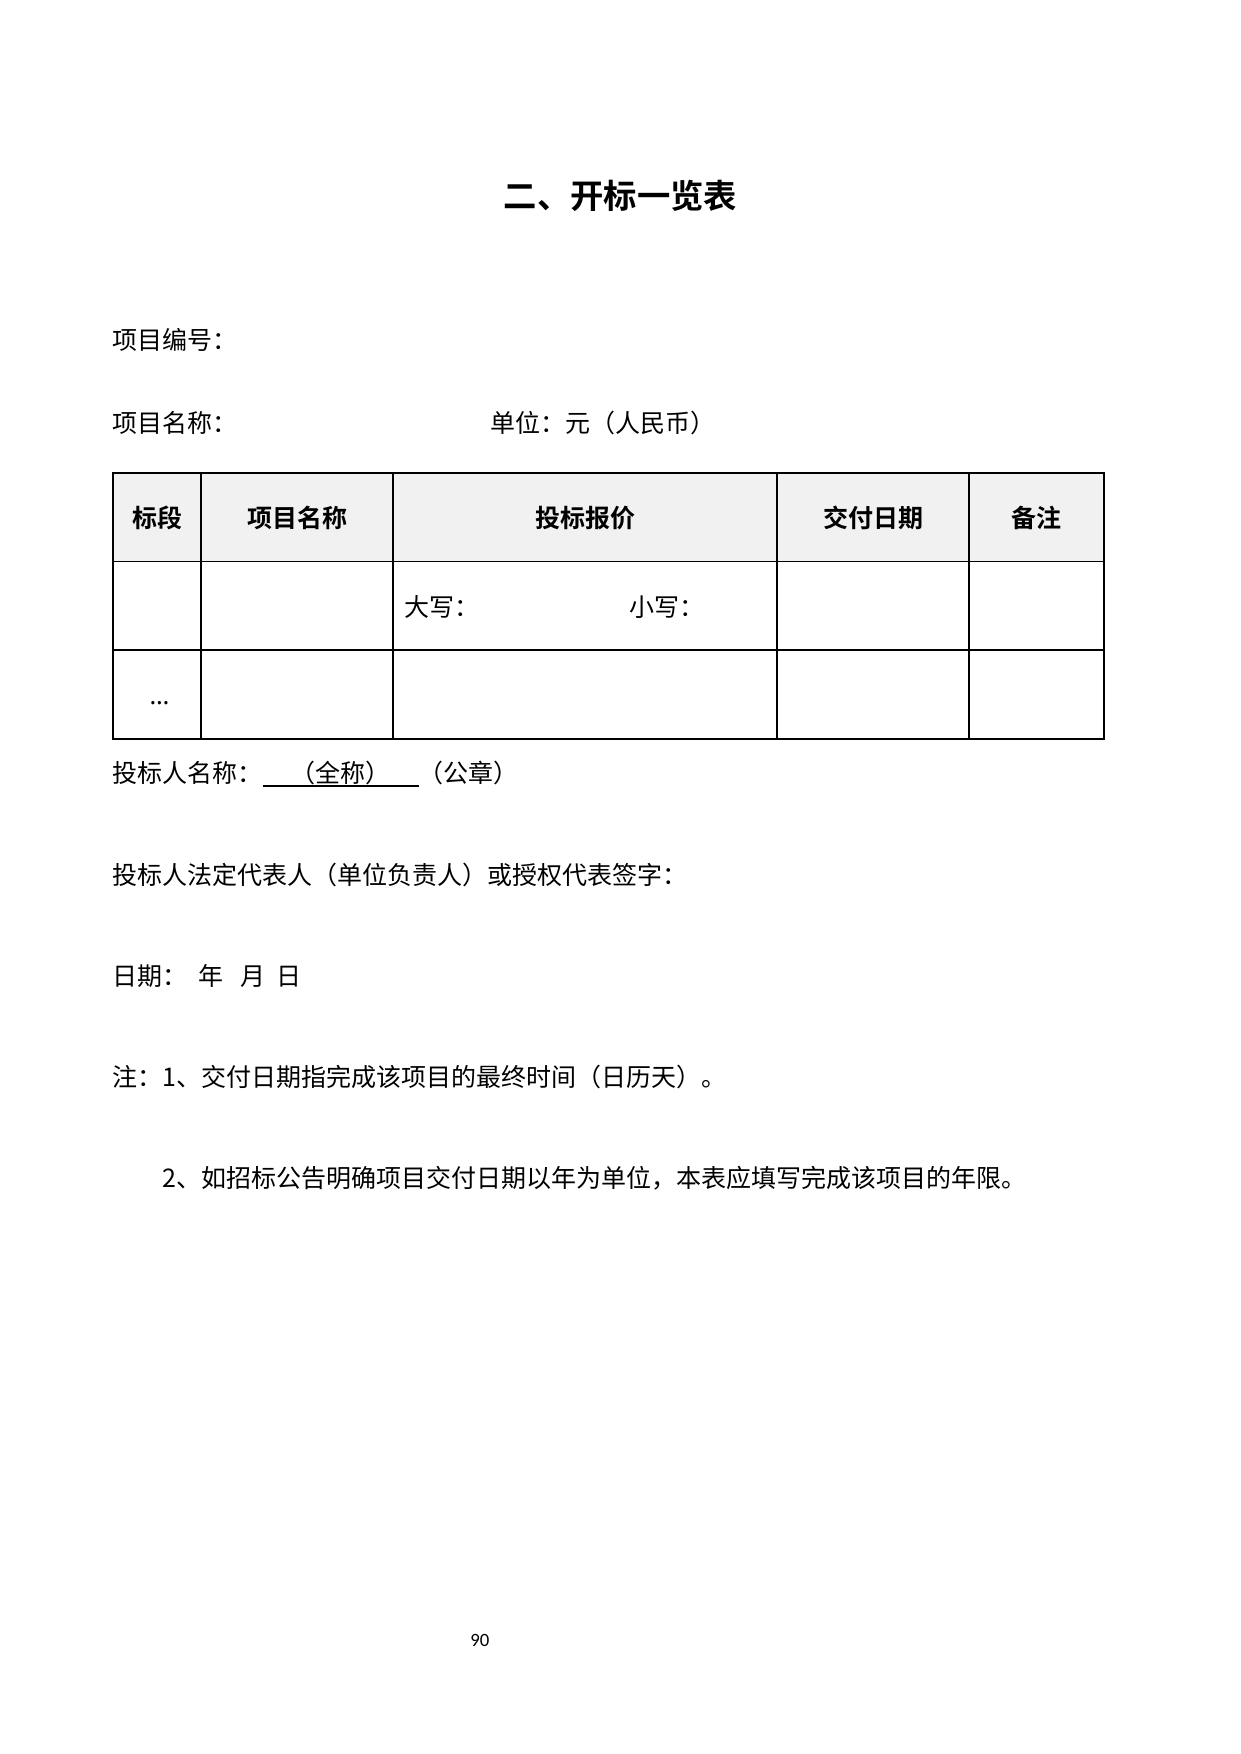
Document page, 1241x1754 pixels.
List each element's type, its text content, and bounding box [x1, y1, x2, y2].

table_header 投标报价 [394, 474, 776, 561]
table_header 标段 [114, 474, 200, 561]
table_cell [114, 562, 200, 649]
text 2、如招标公告明确项目交付日期以年为单位，本表应填写完成该项目的年限。 [112, 1144, 1128, 1209]
text 项目名称： 单位：元（人民币） [112, 389, 1128, 454]
text 投标人法定代表人（单位负责人）或授权代表签字： [112, 841, 1128, 906]
table_cell [970, 562, 1103, 649]
table_header 项目名称 [202, 474, 392, 561]
table_cell [202, 651, 392, 738]
text 项目编号： [112, 306, 1128, 371]
table_cell [778, 651, 968, 738]
table_cell [970, 651, 1103, 738]
table_cell [778, 562, 968, 649]
table_cell [202, 562, 392, 649]
text 日期： 年 月 日 [112, 942, 1128, 1007]
table_cell … [114, 651, 200, 738]
table_cell 大写： 小写： [394, 562, 776, 649]
text 注：1、交付日期指完成该项目的最终时间（日历天）。 [112, 1043, 1128, 1108]
table_header 备注 [970, 474, 1103, 561]
table_cell [394, 651, 776, 738]
text 二、开标一览表 [112, 162, 1128, 227]
table_header 交付日期 [778, 474, 968, 561]
text 投标人名称： （全称） （公章） [112, 739, 1128, 804]
